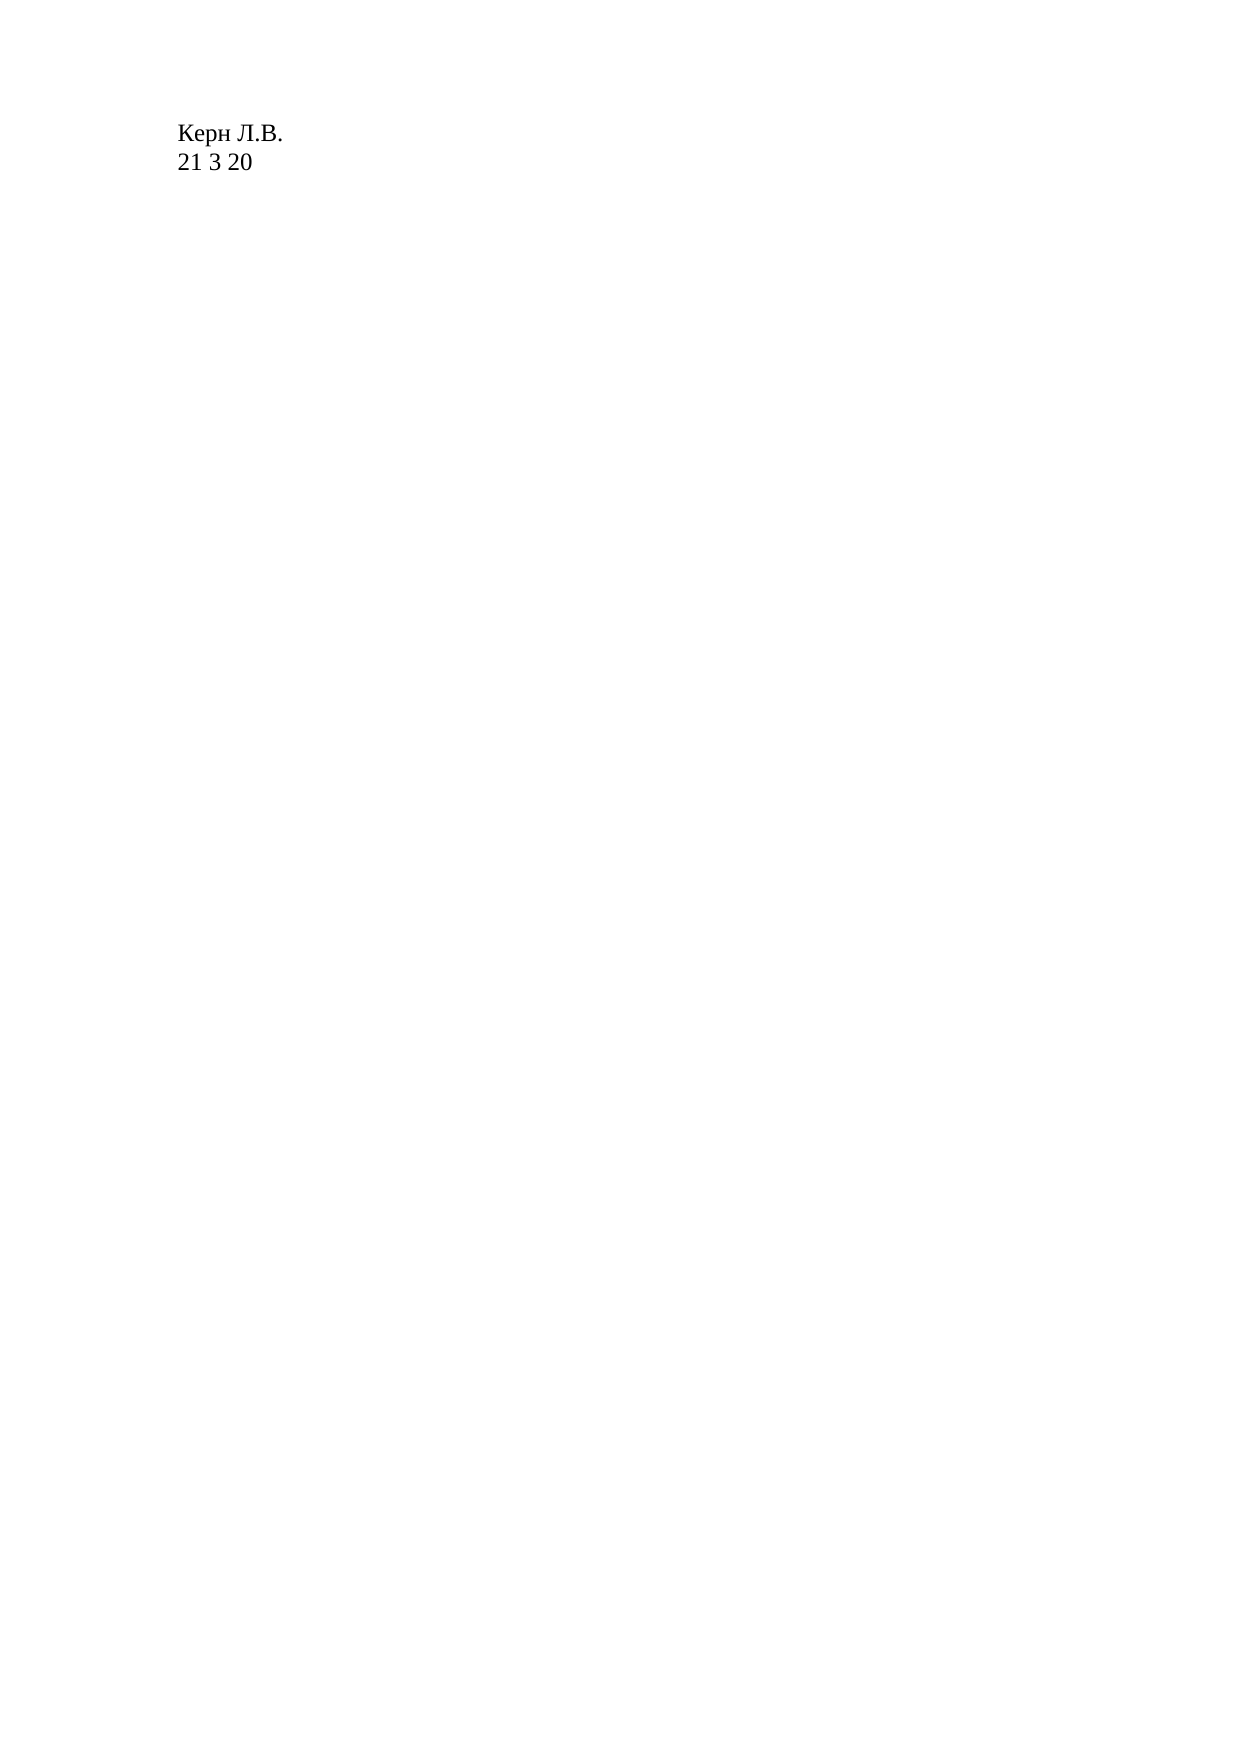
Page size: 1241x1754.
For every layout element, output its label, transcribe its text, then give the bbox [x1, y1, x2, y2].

text 21 3 20 [177, 147, 1152, 176]
text Керн Л.В. [177, 118, 1152, 147]
